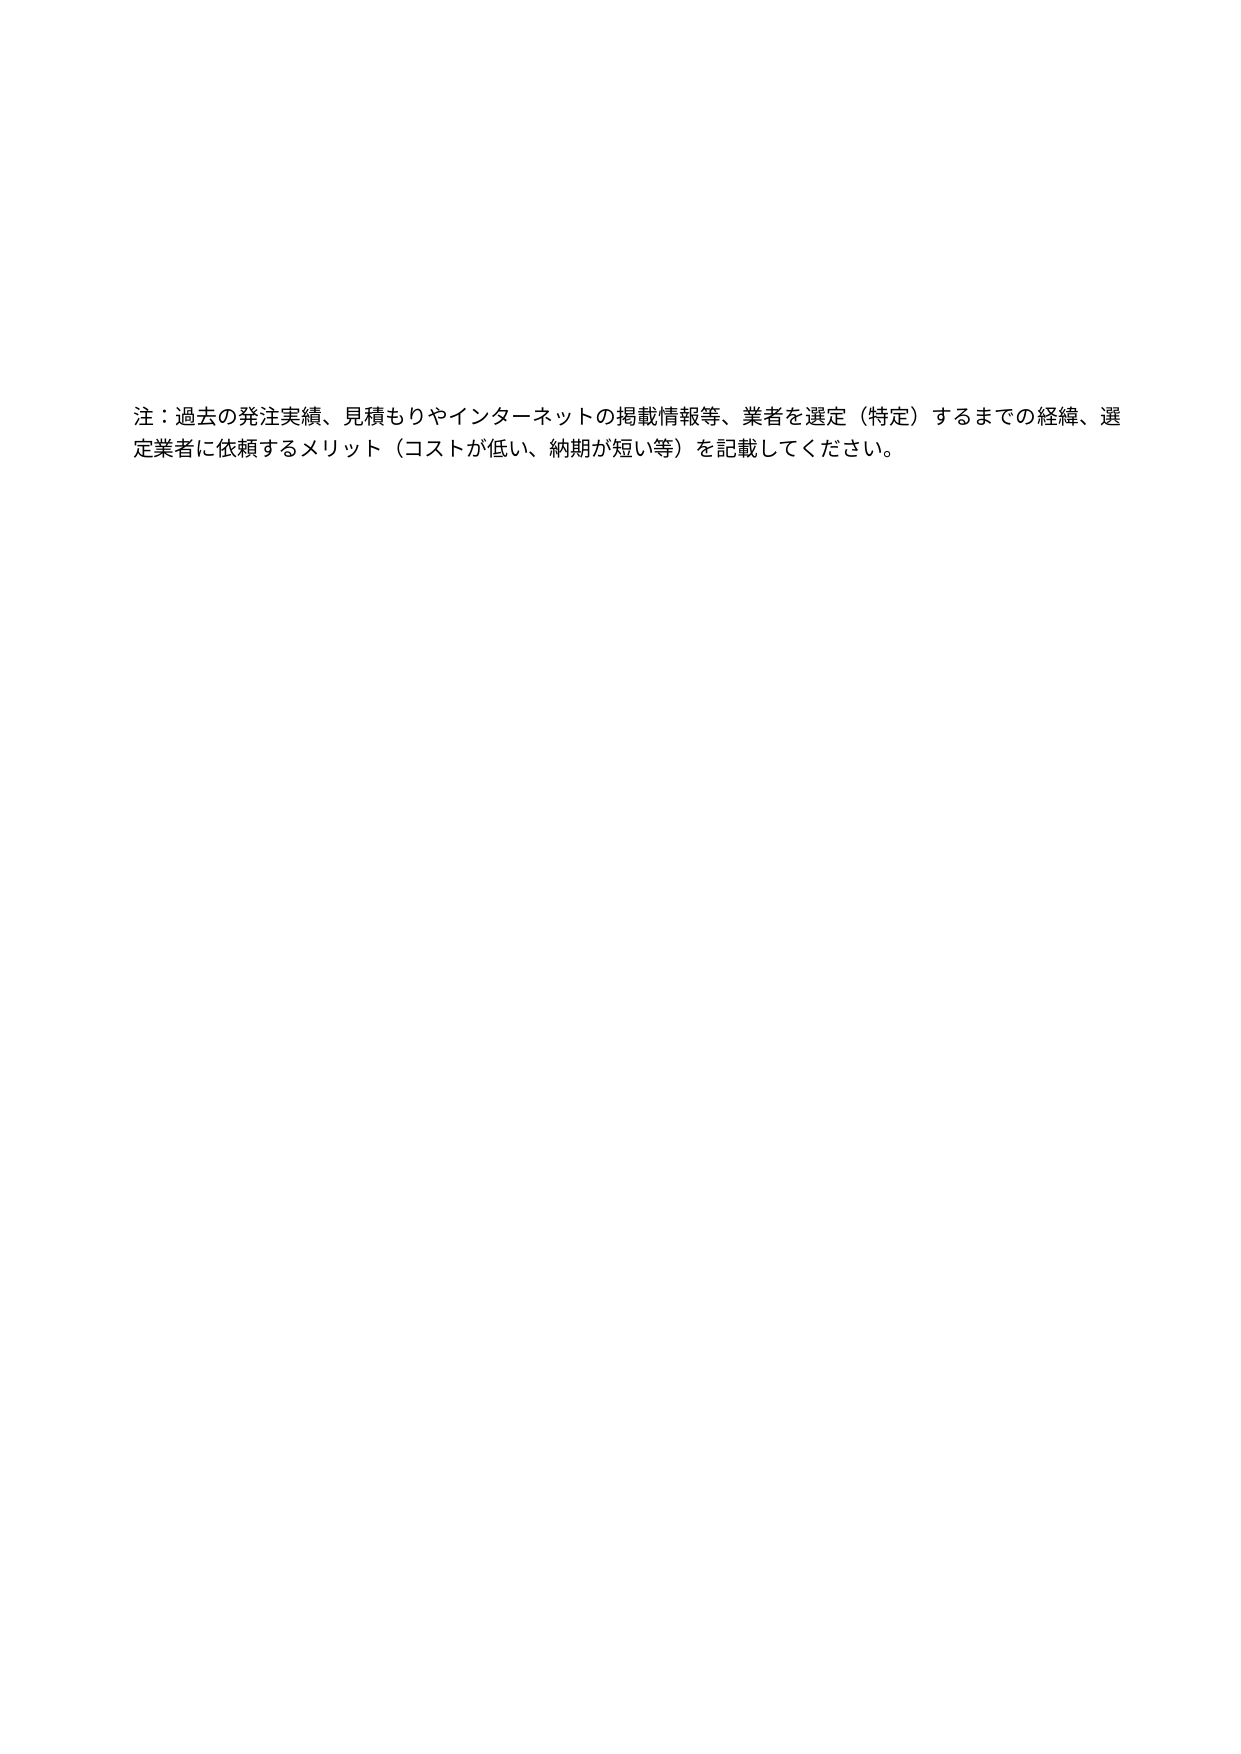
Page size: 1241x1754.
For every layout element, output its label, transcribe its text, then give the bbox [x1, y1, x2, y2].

text 注：過去の発注実績、見積もりやインターネットの掲載情報等、業者を選定（特定）するまでの経緯、選定業者に依頼するメリット（コストが低い、納期が短い等）を記載してください。 [133, 399, 1122, 463]
